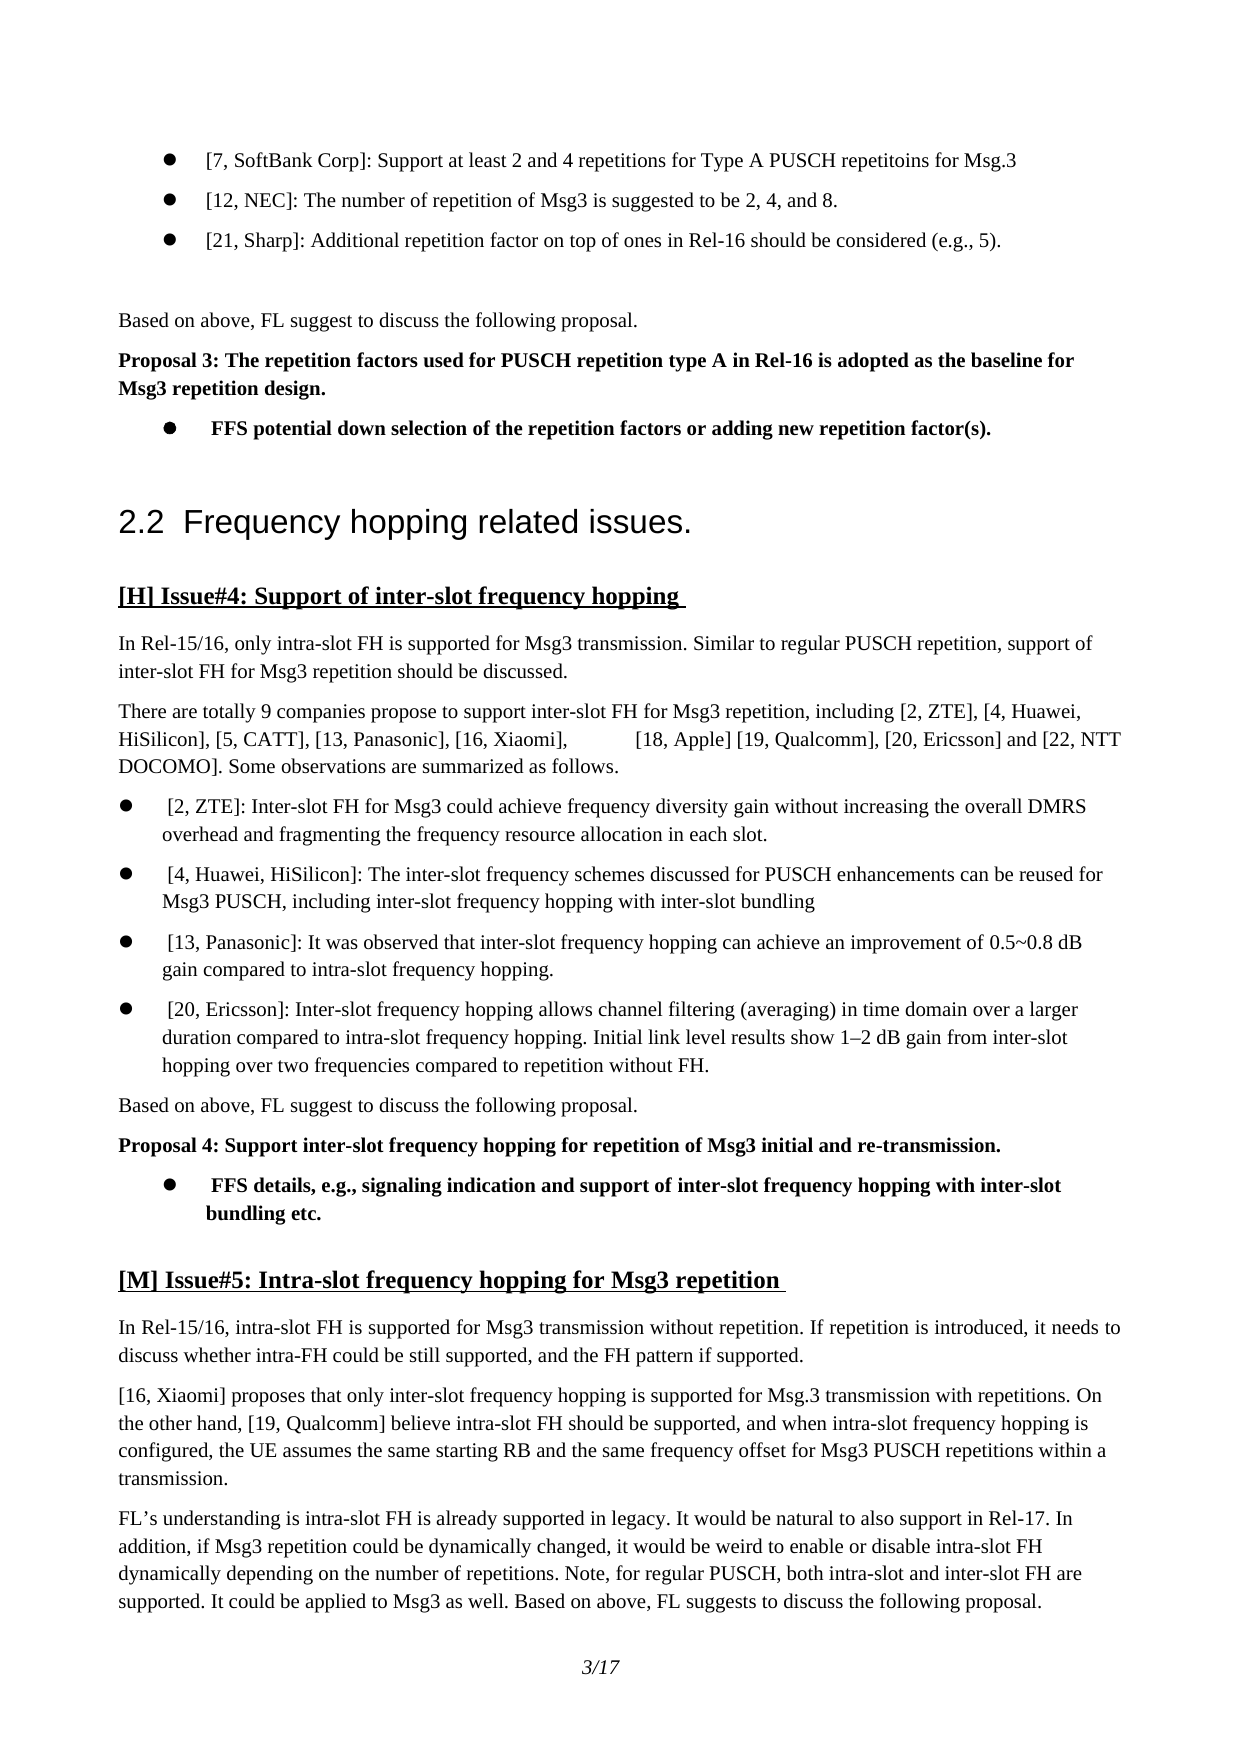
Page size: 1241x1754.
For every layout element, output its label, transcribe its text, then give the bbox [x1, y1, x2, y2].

list [21, Sharp]: Additional repetition factor on top of ones in Rel-16 should be considered (e.g., 5). [162, 228, 1122, 252]
text Proposal 3: The repetition factors used for PUSCH repetition type A in Rel-16 is adopted as the baseline for Msg3 repetition design. [118, 348, 1122, 400]
list FFS details, e.g., signaling indication and support of inter-slot frequency hopping with inter-slot bundling etc. [162, 1173, 1122, 1224]
text In Rel-15/16, only intra-slot FH is supported for Msg3 transmission. Similar to regular PUSCH repetition, support of inter-slot FH for Msg3 repetition should be discussed. [118, 631, 1122, 683]
text FL’s understanding is intra-slot FH is already supported in legacy. It would be natural to also support in Rel-17. In addition, if Msg3 repetition could be dynamically changed, it would be weird to enable or disable intra-slot FH dynamically depending on the number of repetitions. Note, for regular PUSCH, both intra-slot and inter-slot FH are supported. It could be applied to Msg3 as well. Based on above, FL suggests to discuss the following proposal. [118, 1506, 1122, 1613]
list [13, Panasonic]: It was observed that inter-slot frequency hopping can achieve an improvement of 0.5~0.8 dB gain compared to intra-slot frequency hopping. [118, 929, 1122, 981]
text There are totally 9 companies propose to support inter-slot FH for Msg3 repetition, including [2, ZTE], [4, Huawei, HiSilicon], [5, CATT], [13, Panasonic], [16, Xiaomi], [18, Apple] [19, Qualcomm], [20, Ericsson] and [22, NTT DOCOMO]. Some observations are summarized as follows. [118, 699, 1122, 778]
text Based on above, FL suggest to discuss the following proposal. [118, 1093, 1122, 1117]
text Based on above, FL suggest to discuss the following proposal. [118, 308, 1122, 332]
list [12, NEC]: The number of repetition of Msg3 is suggested to be 2, 4, and 8. [162, 188, 1122, 212]
list [2, ZTE]: Inter-slot FH for Msg3 could achieve frequency diversity gain without increasing the overall DMRS overhead and fragmenting the frequency resource allocation in each slot. [118, 794, 1122, 846]
text Proposal 4: Support inter-slot frequency hopping for repetition of Msg3 initial and re-transmission. [118, 1133, 1122, 1157]
text In Rel-15/16, intra-slot FH is supported for Msg3 transmission without repetition. If repetition is introduced, it needs to discuss whether intra-FH could be still supported, and the FH pattern if supported. [118, 1315, 1122, 1367]
list FFS potential down selection of the repetition factors or adding new repetition factor(s). [162, 416, 1122, 440]
text [16, Xiaomi] proposes that only inter-slot frequency hopping is supported for Msg.3 transmission with repetitions. On the other hand, [19, Qualcomm] believe intra-slot FH should be supported, and when intra-slot frequency hopping is configured, the UE assumes the same starting RB and the same frequency offset for Msg3 PUSCH repetitions within a transmission. [118, 1383, 1122, 1490]
list [20, Ericsson]: Inter-slot frequency hopping allows channel filtering (averaging) in time domain over a larger duration compared to intra-slot frequency hopping. Initial link level results show 1–2 dB gain from inter-slot hopping over two frequencies compared to repetition without FH. [118, 997, 1122, 1077]
subtitle [H] Issue#4: Support of inter-slot frequency hopping [118, 581, 1122, 610]
subtitle Frequency hopping related issues. [118, 502, 1122, 541]
list [4, Huawei, HiSilicon]: The inter-slot frequency schemes discussed for PUSCH enhancements can be reused for Msg3 PUSCH, including inter-slot frequency hopping with inter-slot bundling [118, 862, 1122, 913]
subtitle [M] Issue#5: Intra-slot frequency hopping for Msg3 repetition [118, 1266, 1122, 1294]
list [7, SoftBank Corp]: Support at least 2 and 4 repetitions for Type A PUSCH repetitoins for Msg.3 [162, 148, 1122, 172]
